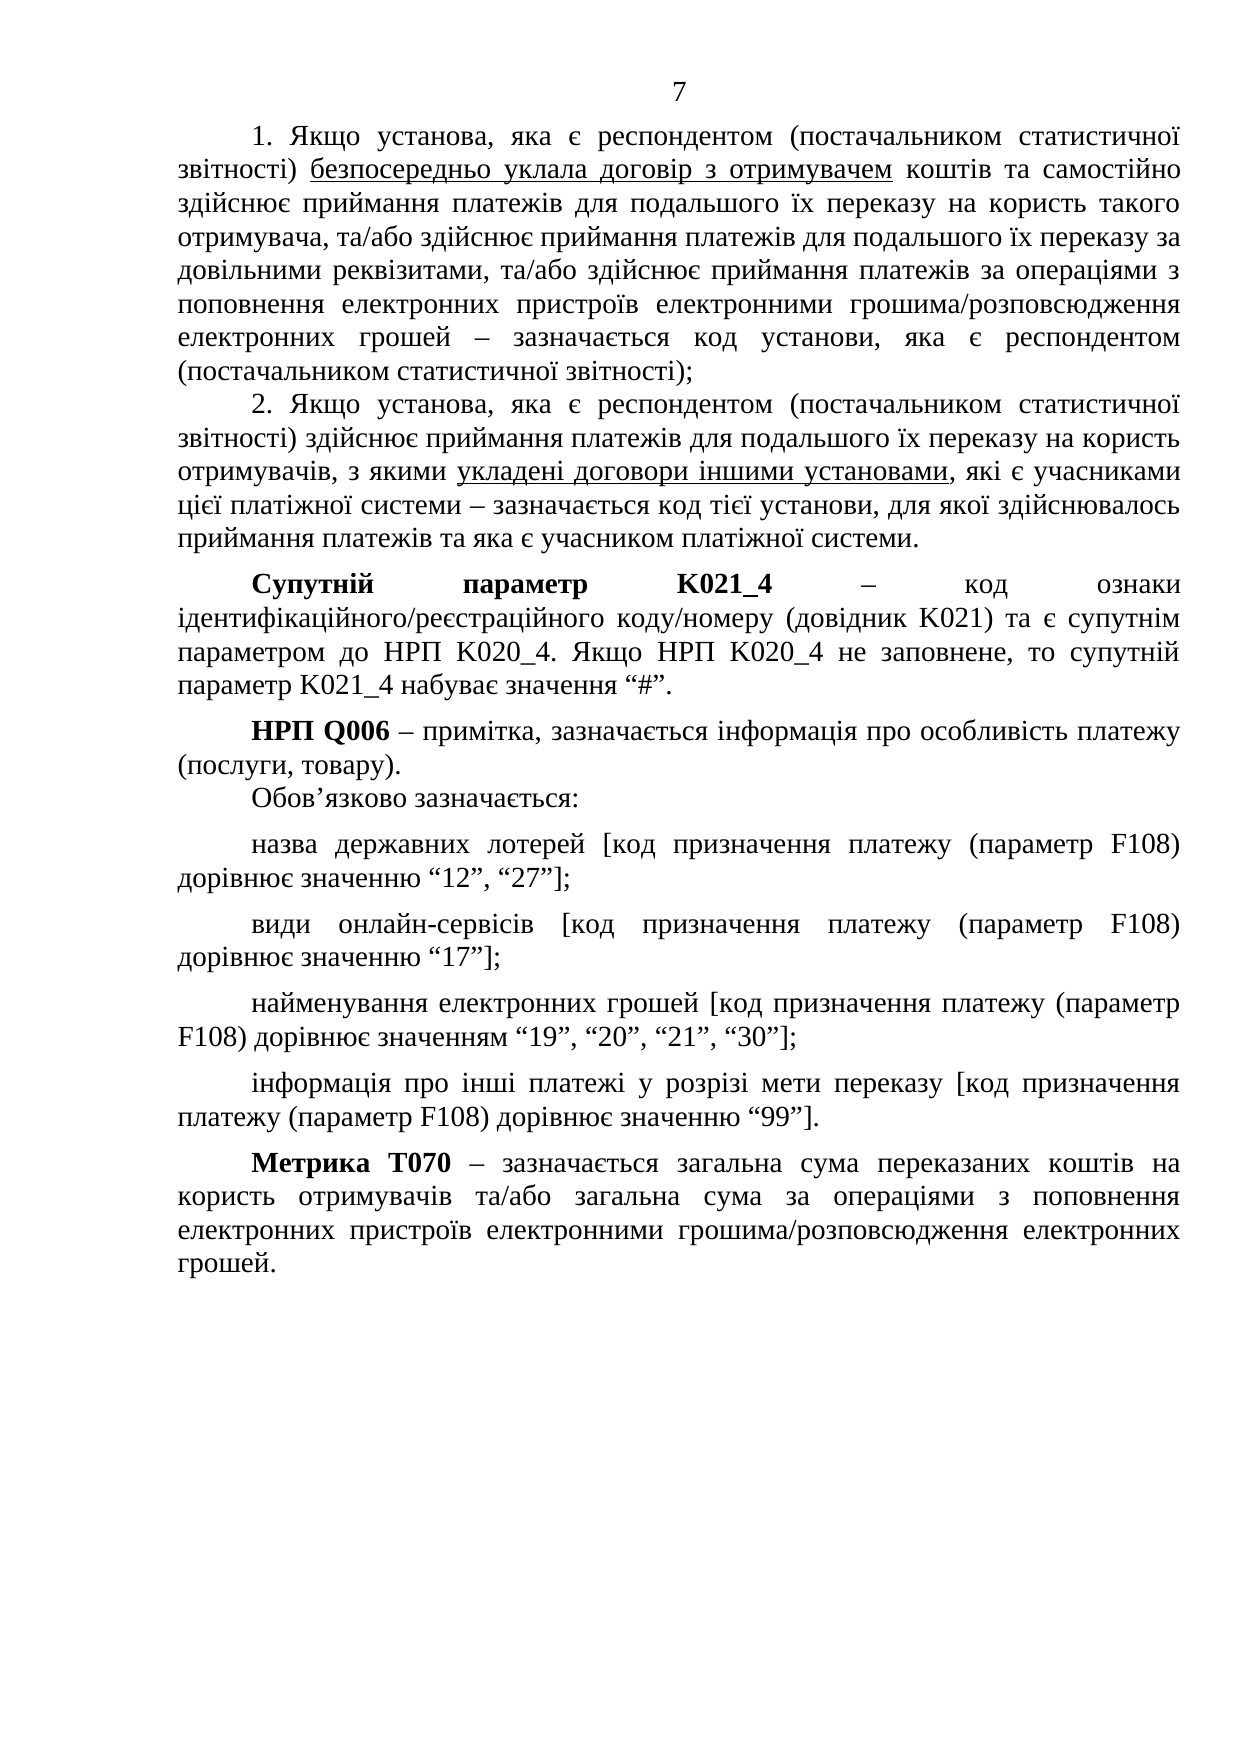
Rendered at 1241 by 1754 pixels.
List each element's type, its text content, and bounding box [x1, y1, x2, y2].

text НРП Q006 – примітка, зазначається інформація про особливість платежу (послуги, товару). [177, 713, 1181, 780]
text Обов’язково зазначається: [177, 780, 1181, 814]
text назва державних лотерей [код призначення платежу (параметр F108) дорівнює значенню “12”, “27”]; [177, 826, 1181, 893]
text види онлайн-сервісів [код призначення платежу (параметр F108) дорівнює значенню “17”]; [177, 906, 1181, 973]
text 1. Якщо установа, яка є респондентом (постачальником статистичної звітності) безпосередньо уклала договір з отримувачем коштів та самостійно здійснює приймання платежів для подальшого їх переказу на користь такого отримувача, та/або здійснює приймання платежів для подальшого їх переказу за довільними реквізитами, та/або здійснює приймання платежів за операціями з поповнення електронних пристроїв електронними грошима/розповсюдження електронних грошей – зазначається код установи, яка є респондентом (постачальником статистичної звітності); [177, 118, 1181, 386]
text Метрика T070 – зазначається загальна сума переказаних коштів на користь отримувачів та/або загальна сума за операціями з поповнення електронних пристроїв електронними грошима/розповсюдження електронних грошей. [177, 1145, 1181, 1279]
text найменування електронних грошей [код призначення платежу (параметр F108) дорівнює значенням “19”, “20”, “21”, “30”]; [177, 986, 1181, 1053]
text 2. Якщо установа, яка є респондентом (постачальником статистичної звітності) здійснює приймання платежів для подальшого їх переказу на користь отримувачів, з якими укладені договори іншими установами, які є учасниками цієї платіжної системи – зазначається код тієї установи, для якої здійснювалось приймання платежів та яка є учасником платіжної системи. [177, 386, 1181, 554]
text інформація про інші платежі у розрізі мети переказу [код призначення платежу (параметр F108) дорівнює значенню “99”]. [177, 1065, 1181, 1132]
text Супутній параметр K021_4 – код ознаки ідентифікаційного/реєстраційного коду/номеру (довідник K021) та є супутнім параметром до НРП K020_4. Якщо НРП K020_4 не заповнене, то супутній параметр K021_4 набуває значення “#”. [177, 567, 1181, 701]
